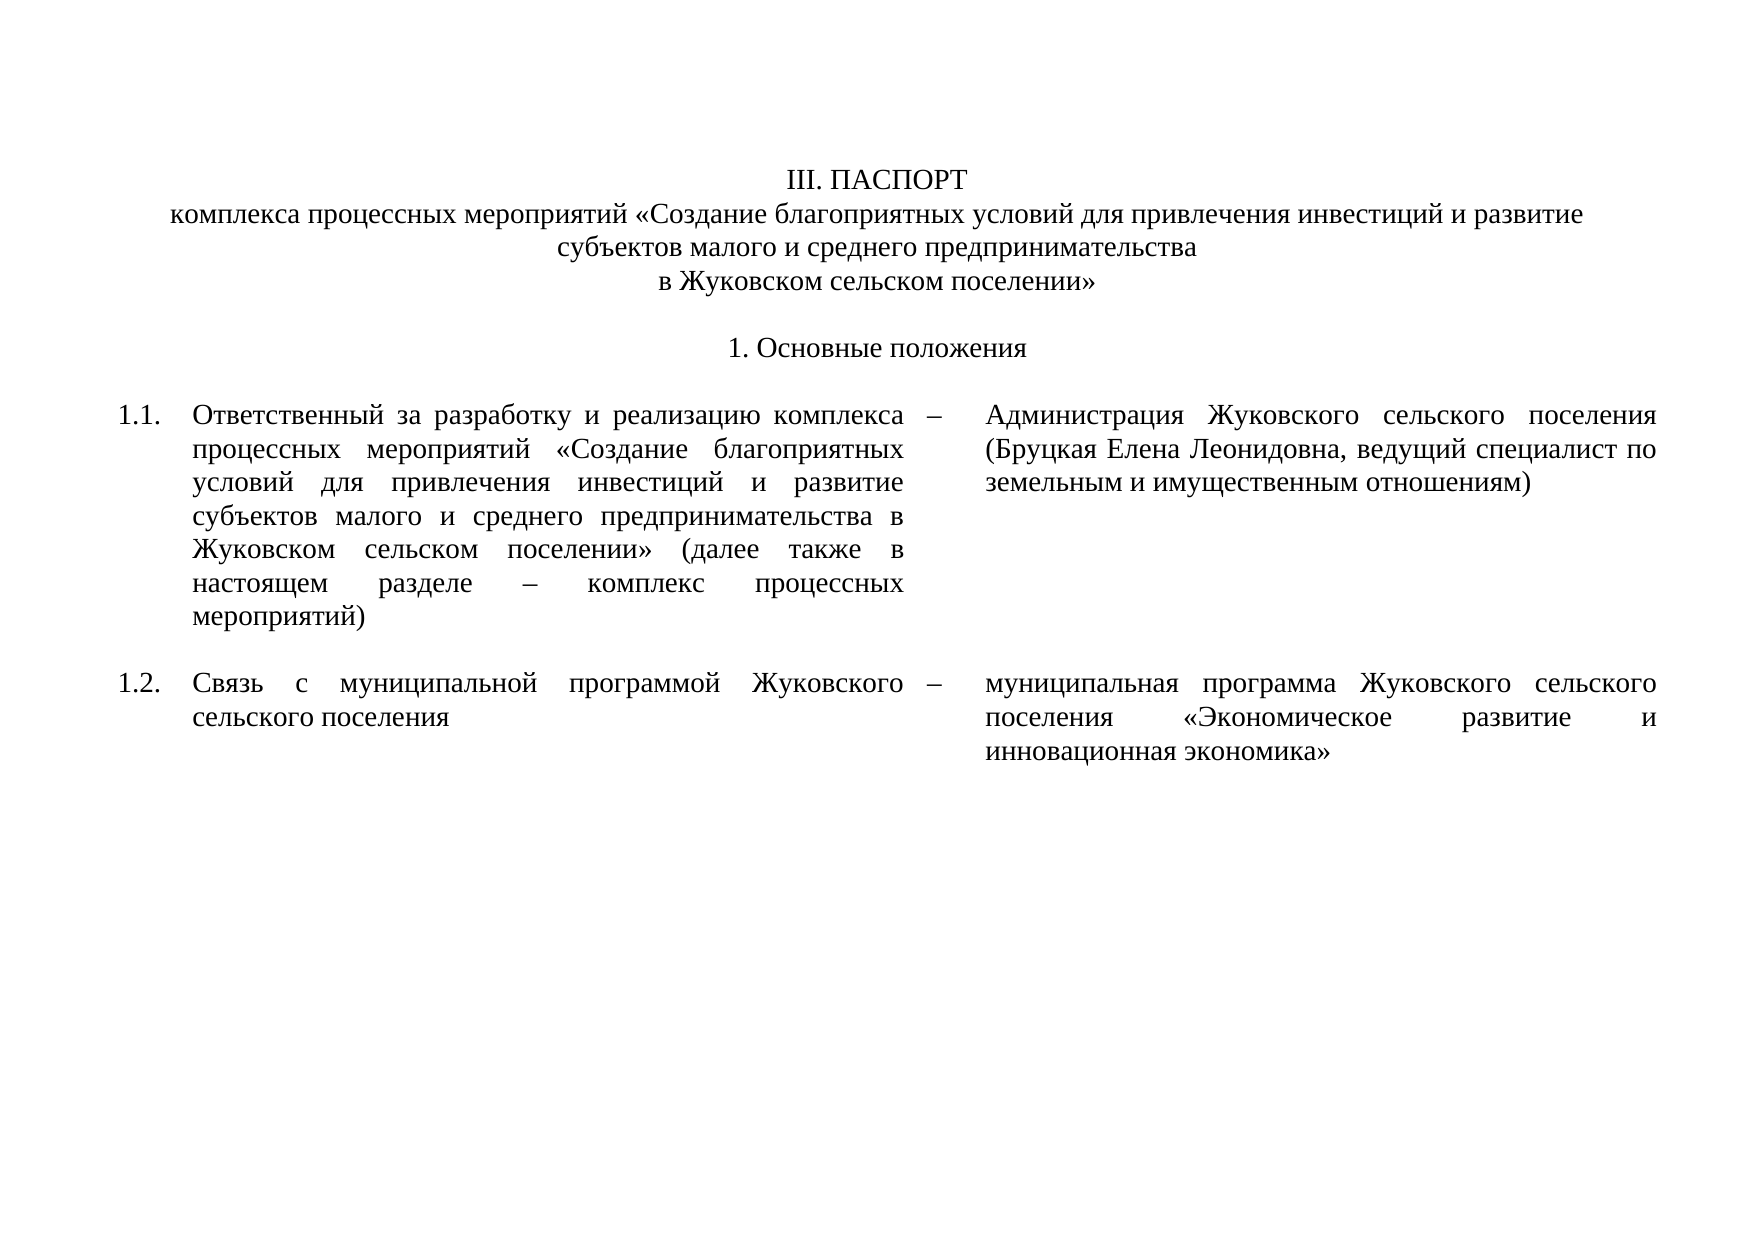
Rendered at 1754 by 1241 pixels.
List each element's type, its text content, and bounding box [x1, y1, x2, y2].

table_header Ответственный за разработку и реализацию комплекса процессных мероприятий «Создание благоприятных условий для привлечения инвестиций и развитие субъектов малого и среднего предпринимательства в Жуковском сельском поселении» (далее также в настоящем разделе – комплекс процессных мероприятий) [181, 397, 916, 666]
table_cell Связь с муниципальной программой Жуковского сельского поселения [181, 666, 916, 766]
text III. ПАСПОРТ [118, 162, 1636, 196]
table_header Администрация Жуковского сельского поселения (Бруцкая Елена Леонидовна, ведущий специалист по земельным и имущественным отношениям) [974, 397, 1668, 666]
table_cell 1.2. [106, 666, 181, 766]
table_cell муниципальная программа Жуковского сельского поселения «Экономическое развитие и инновационная экономика» [974, 666, 1668, 766]
table_header – [916, 397, 974, 666]
text комплекса процессных мероприятий «Создание благоприятных условий для привлечения инвестиций и развитие субъектов малого и среднего предпринимательства [118, 196, 1636, 263]
text в Жуковском сельском поселении» [118, 263, 1636, 297]
text 1. Основные положения [118, 330, 1636, 364]
table_cell – [916, 666, 974, 766]
table_header 1.1. [106, 397, 181, 666]
